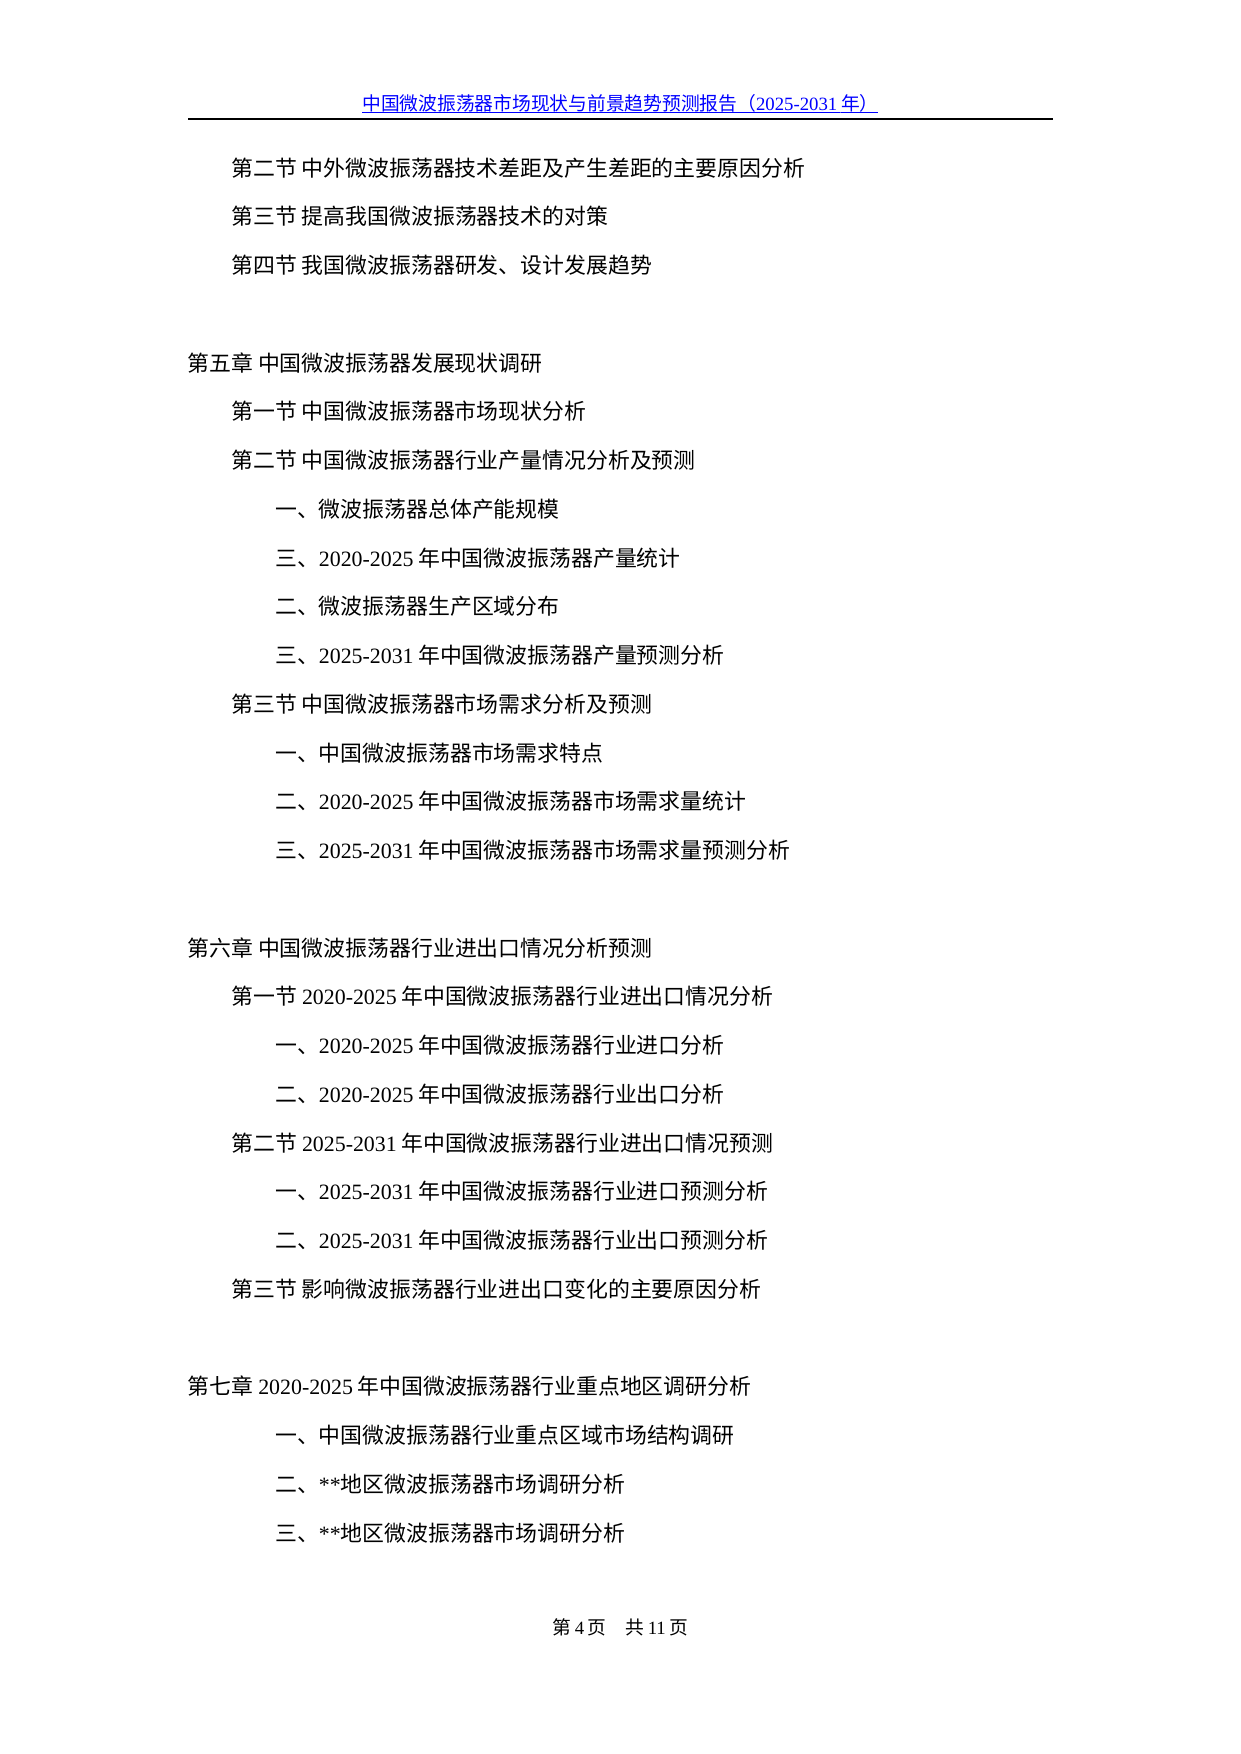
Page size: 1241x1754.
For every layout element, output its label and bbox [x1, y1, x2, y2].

text [187, 150, 1053, 1548]
